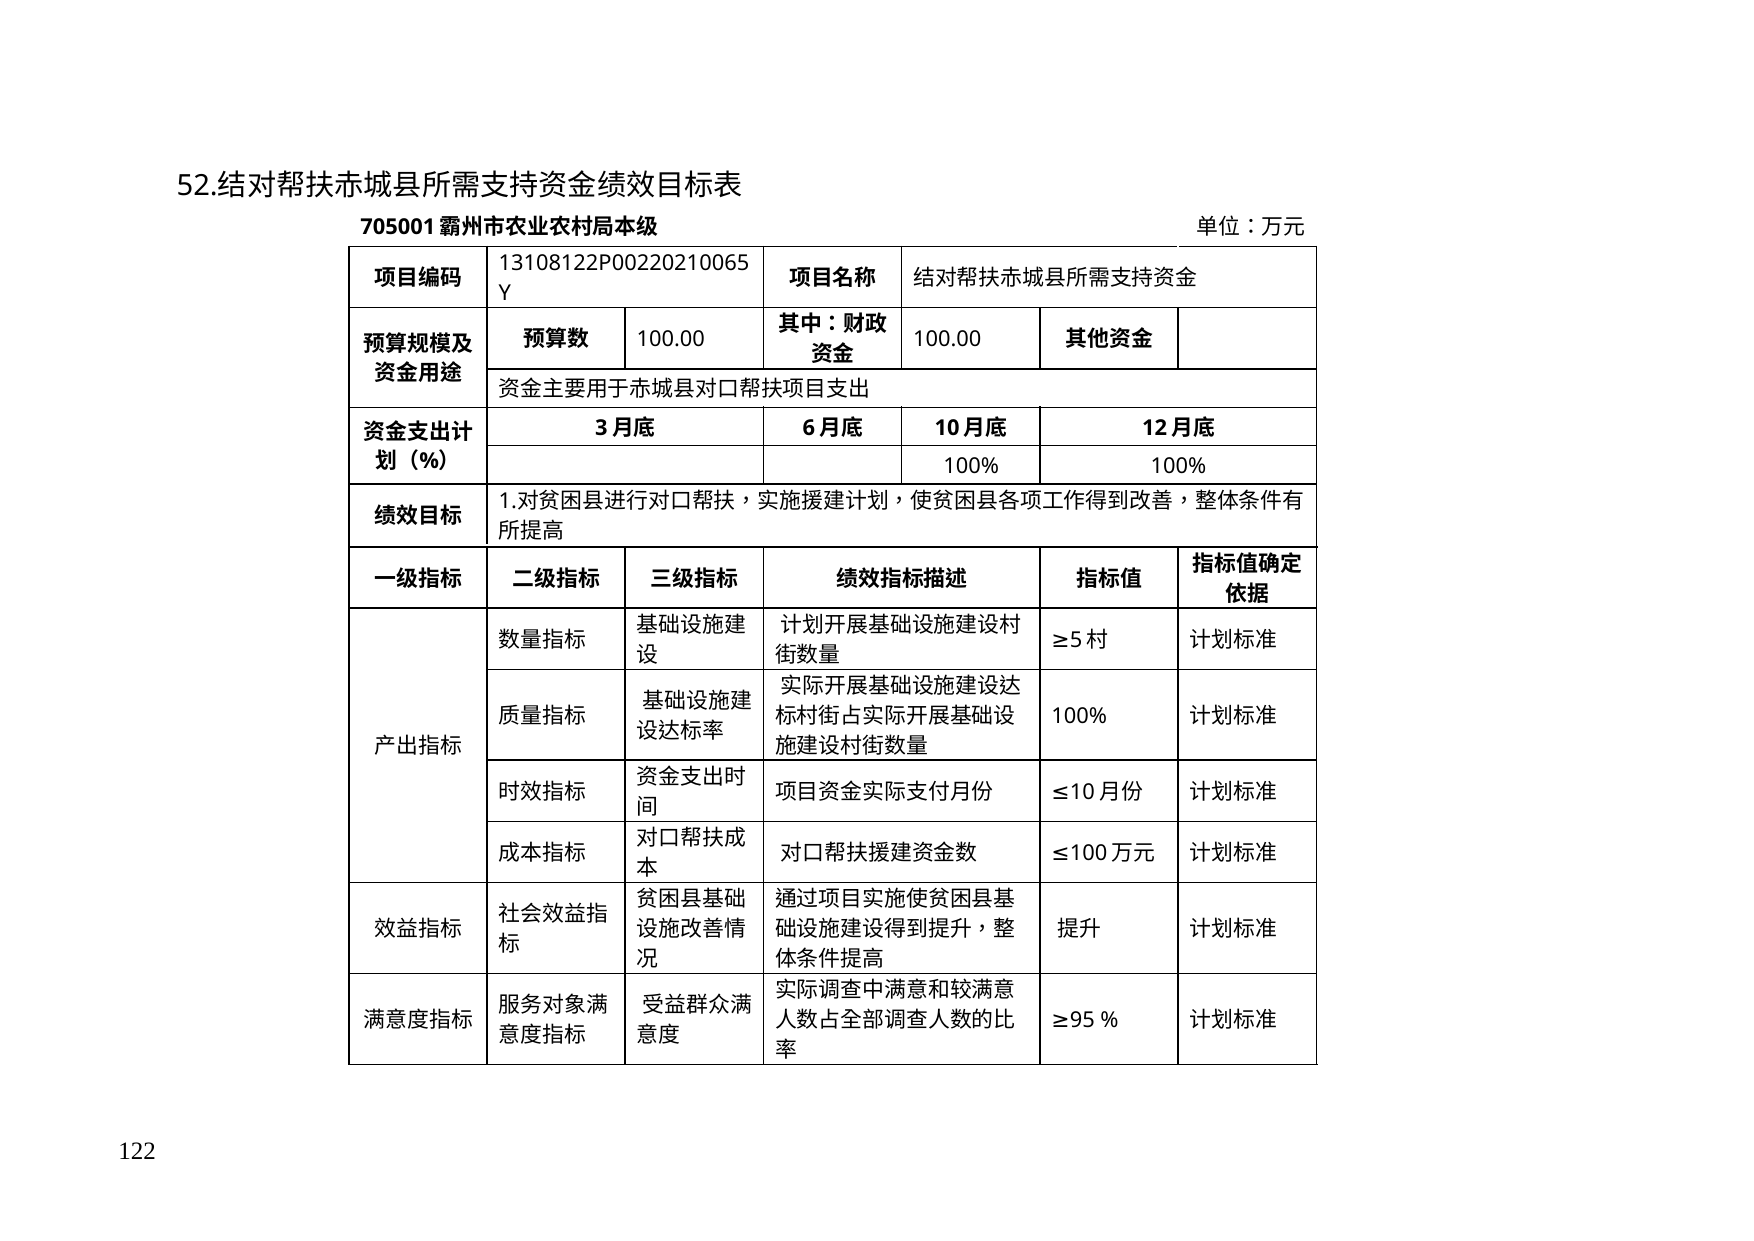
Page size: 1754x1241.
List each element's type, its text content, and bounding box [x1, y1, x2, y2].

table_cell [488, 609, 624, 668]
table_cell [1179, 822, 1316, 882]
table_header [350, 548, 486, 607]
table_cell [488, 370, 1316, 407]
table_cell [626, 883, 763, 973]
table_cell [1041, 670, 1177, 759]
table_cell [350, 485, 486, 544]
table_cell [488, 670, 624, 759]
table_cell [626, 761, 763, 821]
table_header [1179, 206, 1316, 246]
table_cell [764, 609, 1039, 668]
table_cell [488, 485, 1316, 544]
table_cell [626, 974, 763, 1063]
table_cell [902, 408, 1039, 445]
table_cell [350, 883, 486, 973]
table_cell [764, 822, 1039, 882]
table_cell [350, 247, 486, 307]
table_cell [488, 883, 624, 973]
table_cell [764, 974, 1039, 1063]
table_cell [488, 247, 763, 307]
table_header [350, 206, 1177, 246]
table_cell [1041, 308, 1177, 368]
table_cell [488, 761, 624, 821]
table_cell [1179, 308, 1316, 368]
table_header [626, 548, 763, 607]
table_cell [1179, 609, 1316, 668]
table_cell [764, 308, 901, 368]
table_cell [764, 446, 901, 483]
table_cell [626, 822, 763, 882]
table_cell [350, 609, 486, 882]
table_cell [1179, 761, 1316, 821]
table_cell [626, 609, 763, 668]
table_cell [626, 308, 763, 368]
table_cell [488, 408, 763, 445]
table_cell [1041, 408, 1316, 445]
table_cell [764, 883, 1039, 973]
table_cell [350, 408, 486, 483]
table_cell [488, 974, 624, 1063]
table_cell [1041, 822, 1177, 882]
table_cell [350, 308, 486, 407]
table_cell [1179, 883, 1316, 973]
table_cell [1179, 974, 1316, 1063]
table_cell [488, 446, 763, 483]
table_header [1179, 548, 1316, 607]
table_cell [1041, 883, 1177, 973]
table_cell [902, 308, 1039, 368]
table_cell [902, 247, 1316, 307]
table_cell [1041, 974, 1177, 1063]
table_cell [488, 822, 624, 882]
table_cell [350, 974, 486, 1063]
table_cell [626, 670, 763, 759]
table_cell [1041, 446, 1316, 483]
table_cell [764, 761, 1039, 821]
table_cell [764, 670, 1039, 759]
text 52.结对帮扶赤城县所需支持资金绩效目标表 [118, 164, 1547, 204]
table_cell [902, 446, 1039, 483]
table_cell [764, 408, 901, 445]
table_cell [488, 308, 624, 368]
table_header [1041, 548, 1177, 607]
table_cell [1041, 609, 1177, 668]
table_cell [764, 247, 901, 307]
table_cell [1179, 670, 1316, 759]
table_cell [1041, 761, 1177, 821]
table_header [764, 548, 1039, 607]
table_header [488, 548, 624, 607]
